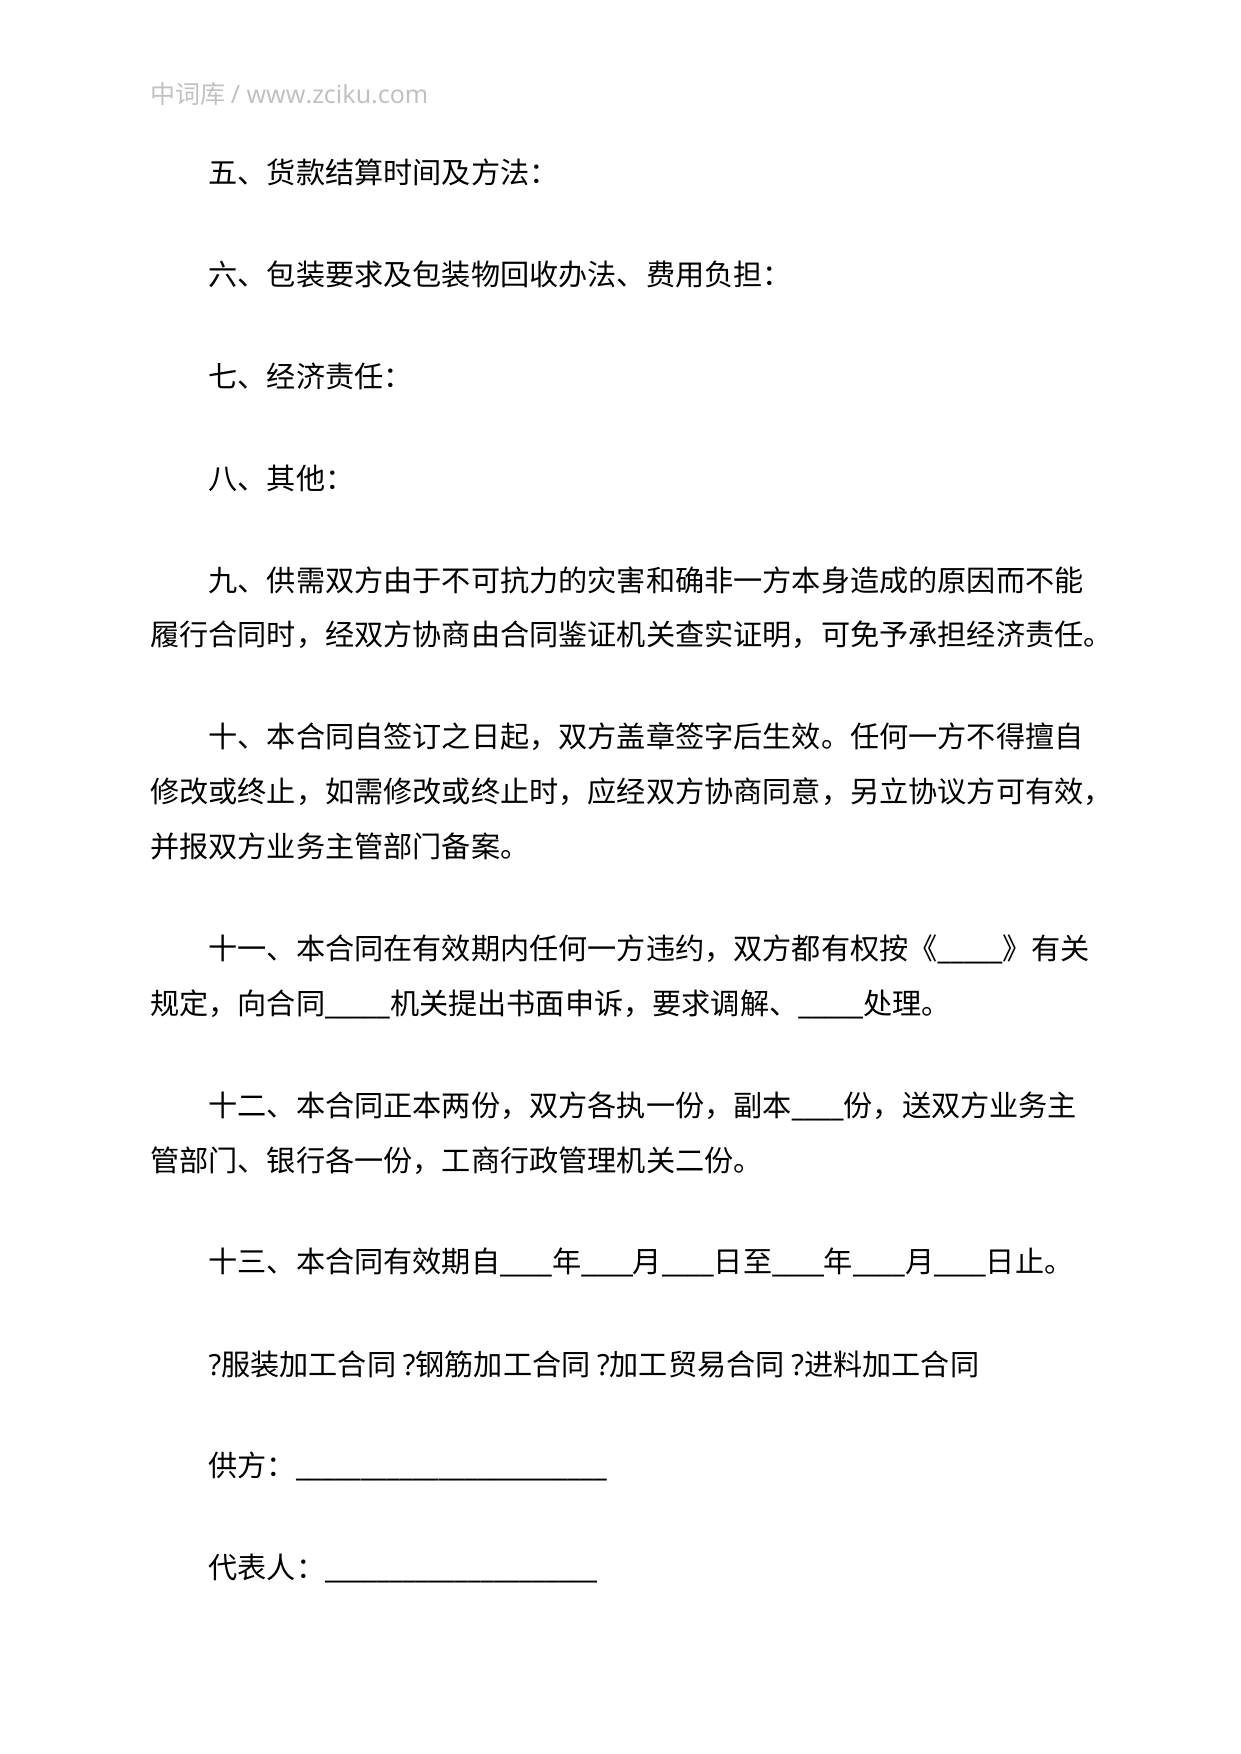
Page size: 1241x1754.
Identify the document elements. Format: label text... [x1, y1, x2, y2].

text 六、包装要求及包装物回收办法、费用负担： [150, 252, 1090, 294]
text 十二、本合同正本两份，双方各执一份，副本____份，送双方业务主管部门、银行各一份，工商行政管理机关二份。 [150, 1082, 1090, 1179]
text 九、供需双方由于不可抗力的灾害和确非一方本身造成的原因而不能履行合同时，经双方协商由合同鉴证机关查实证明，可免予承担经济责任。 [150, 557, 1090, 654]
text 五、货款结算时间及方法： [150, 150, 1090, 192]
text 十三、本合同有效期自____年____月____日至____年____月____日止。 [150, 1239, 1090, 1281]
text 代表人：_____________________ [150, 1545, 1090, 1587]
text 供方：________________________ [150, 1443, 1090, 1485]
text 七、经济责任： [150, 353, 1090, 396]
text 十一、本合同在有效期内任何一方违约，双方都有权按《_____》有关规定，向合同_____机关提出书面申诉，要求调解、_____处理。 [150, 925, 1090, 1023]
text 八、其他： [150, 455, 1090, 498]
text 十、本合同自签订之日起，双方盖章签字后生效。任何一方不得擅自修改或终止，如需修改或终止时，应经双方协商同意，另立协议方可有效，并报双方业务主管部门备案。 [150, 714, 1090, 866]
text ?服装加工合同 ?钢筋加工合同 ?加工贸易合同 ?进料加工合同 [150, 1341, 1090, 1383]
